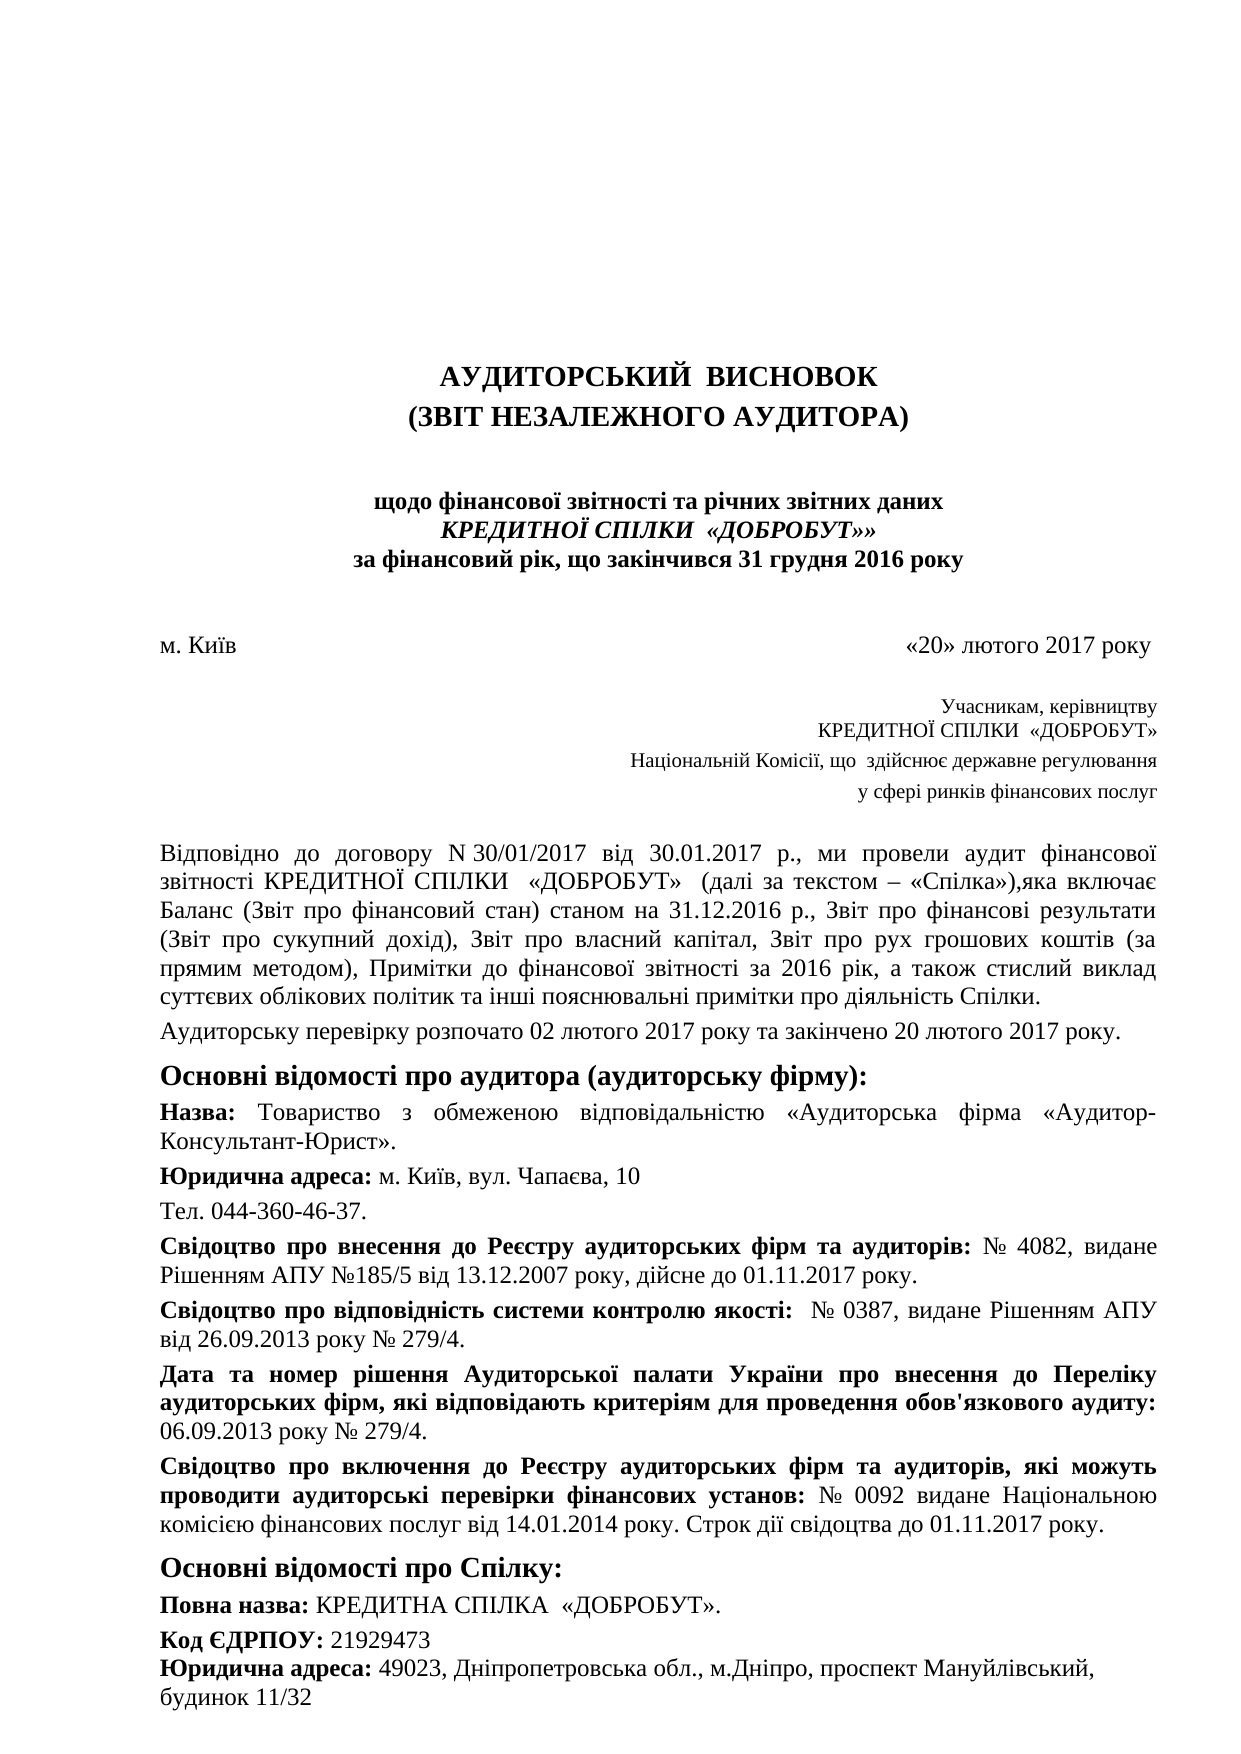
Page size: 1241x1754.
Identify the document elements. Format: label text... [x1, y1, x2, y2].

text Учасникам, керівництву КРЕДИТНОЇ СПІЛКИ «ДОБРОБУТ» [159, 694, 1157, 742]
subtitle (ЗВІТ НЕЗАЛЕЖНОГО АУДИТОРА) [159, 399, 1157, 433]
text Дата та номер рішення Аудиторської палати України про внесення до Переліку аудиторських фірм, які відповідають критеріям для проведення обов'язкового аудиту: 06.09.2013 року № 279/4. [159, 1359, 1157, 1445]
text Юридична адреса: м. Київ, вул. Чапаєва, 10 [159, 1161, 1157, 1190]
text щодо фінансової звітності та річних звітних даних [159, 486, 1157, 515]
text Свідоцтво про відповідність системи контролю якості: № 0387, видане Рішенням АПУ від 26.09.2013 року № 279/4. [159, 1295, 1157, 1352]
text КРЕДИТНОЇ СПІЛКИ «ДОБРОБУТ»» [159, 515, 1157, 544]
text Свідоцтво про внесення до Реєстру аудиторських фірм та аудиторів: № 4082, видане Рішенням АПУ №185/5 від 13.12.2007 року, дійсне до 01.11.2017 року. [159, 1231, 1157, 1289]
text Основні відомості про Спілку: [159, 1550, 1157, 1583]
subtitle АУДИТОРСЬКИЙ ВИСНОВОК [159, 359, 1157, 393]
text за фінансовий рік, що закінчився 31 грудня 2016 року [159, 544, 1157, 573]
text Код ЄДРПОУ: 21929473 [159, 1625, 1157, 1653]
text Тел. 044-360-46-37. [159, 1196, 1157, 1225]
text м. Київ «20» лютого 2017 року [159, 630, 1157, 659]
text Основні відомості про аудитора (аудиторську фірму): [159, 1058, 1157, 1091]
text у сфері ринків фінансових послуг [159, 779, 1157, 803]
text Юридична адреса: 49023, Дніпропетровська обл., м.Дніпро, проспект Мануйлівський, будинок 11/32 [159, 1653, 1172, 1711]
text Національній Комісії, що здійснює державне регулювання [159, 748, 1157, 772]
text Свідоцтво про включення до Реєстру аудиторських фірм та аудиторів, які можуть проводити аудиторські перевірки фінансових установ: № 0092 видане Національною комісією фінансових послуг від 14.01.2014 року. Строк дії свідоцтва до 01.11.2017 року. [159, 1451, 1157, 1537]
text Відповідно до договору N 30/01/2017 від 30.01.2017 р., ми провели аудит фінансової звітності КРЕДИТНОЇ СПІЛКИ «ДОБРОБУТ» (далі за текстом – «Спілка»),яка включає Баланс (Звіт про фінансовий стан) станом на 31.12.2016 р., Звіт про фінансові результати (Звіт про сукупний дохід), Звіт про власний капітал, Звіт про рух грошових коштів (за прямим методом), Примітки до фінансової звітності за 2016 рік, а також стислий виклад суттєвих облікових політик та інші пояснювальні примітки про діяльність Спілки. [159, 838, 1157, 1010]
text Назва: Товариство з обмеженою відповідальністю «Аудиторська фірма «Аудитор-Консультант-Юрист». [159, 1097, 1157, 1155]
text Повна назва: КРЕДИТНА СПІЛКА «ДОБРОБУТ». [159, 1590, 1157, 1618]
text Аудиторську перевірку розпочато 02 лютого 2017 року та закінчено 20 лютого 2017 року. [159, 1016, 1157, 1045]
